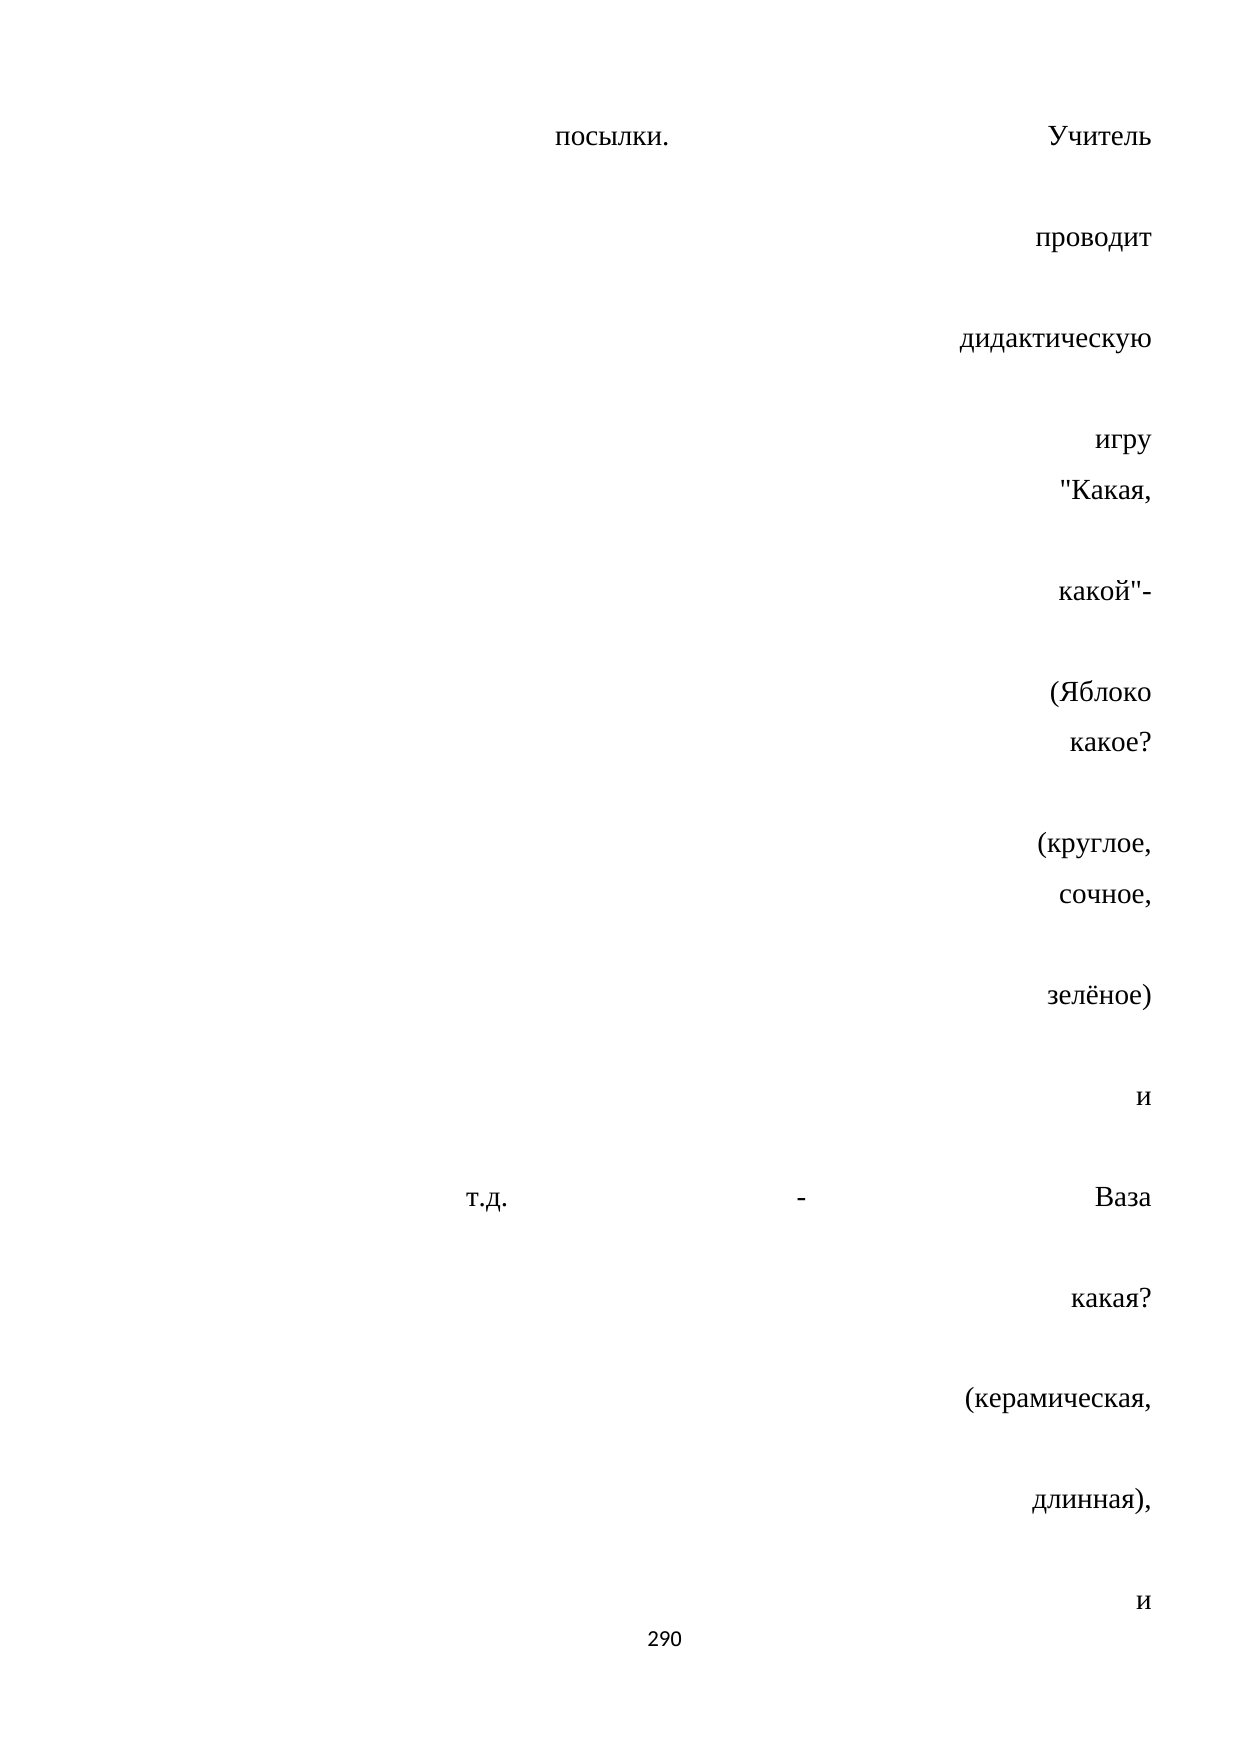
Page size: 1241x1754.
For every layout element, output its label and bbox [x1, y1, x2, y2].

text [177, 118, 1152, 1616]
